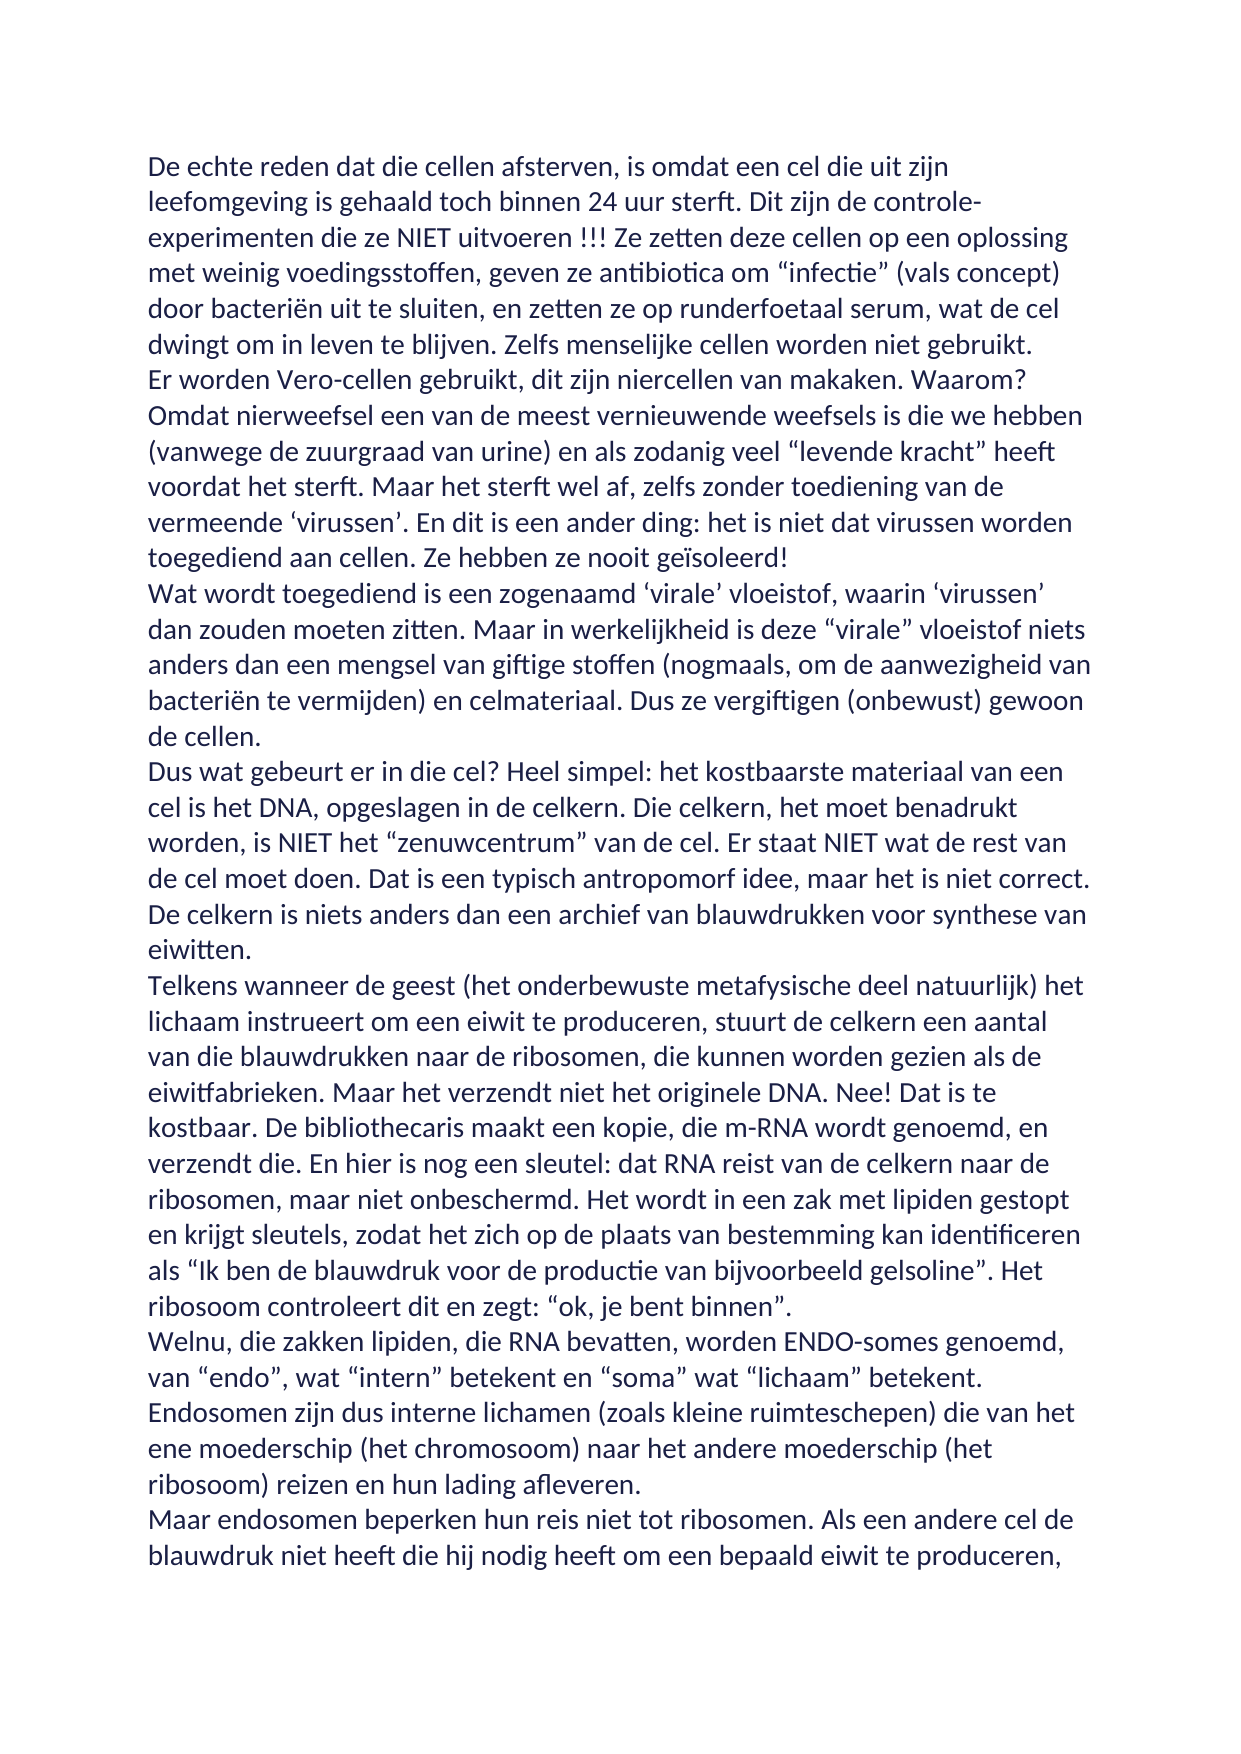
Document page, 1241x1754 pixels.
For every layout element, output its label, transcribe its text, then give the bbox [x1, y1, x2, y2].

text Telkens wanneer de geest (het onderbewuste metafysische deel natuurlijk) het lichaam instrueert om een eiwit te produceren, stuurt de celkern een aantal van die blauwdrukken naar de ribosomen, die kunnen worden gezien als de eiwitfabrieken. Maar het verzendt niet het originele DNA. Nee! Dat is te kostbaar. De bibliothecaris maakt een kopie, die m-RNA wordt genoemd, en verzendt die. En hier is nog een sleutel: dat RNA reist van de celkern naar de ribosomen, maar niet onbeschermd. Het wordt in een zak met lipiden gestopt en krijgt sleutels, zodat het zich op de plaats van bestemming kan identificeren als “Ik ben de blauwdruk voor de productie van bijvoorbeeld gelsoline”. Het ribosoom controleert dit en zegt: “ok, je bent binnen”. [148, 967, 1093, 1323]
text Welnu, die zakken lipiden, die RNA bevatten, worden ENDO-somes genoemd, van “endo”, wat “intern” betekent en “soma” wat “lichaam” betekent. Endosomen zijn dus interne lichamen (zoals kleine ruimteschepen) die van het ene moederschip (het chromosoom) naar het andere moederschip (het ribosoom) reizen en hun lading afleveren. [148, 1323, 1093, 1501]
text Dus wat gebeurt er in die cel? Heel simpel: het kostbaarste materiaal van een cel is het DNA, opgeslagen in de celkern. Die celkern, het moet benadrukt worden, is NIET het “zenuwcentrum” van de cel. Er staat NIET wat de rest van de cel moet doen. Dat is een typisch antropomorf idee, maar het is niet correct. De celkern is niets anders dan een archief van blauwdrukken voor synthese van eiwitten. [148, 753, 1093, 967]
text De echte reden dat die cellen afsterven, is omdat een cel die uit zijn leefomgeving is gehaald toch binnen 24 uur sterft. Dit zijn de controle-experimenten die ze NIET uitvoeren !!! Ze zetten deze cellen op een oplossing met weinig voedingsstoffen, geven ze antibiotica om “infectie” (vals concept) door bacteriën uit te sluiten, en zetten ze op runderfoetaal serum, wat de cel dwingt om in leven te blijven. Zelfs menselijke cellen worden niet gebruikt. [148, 148, 1093, 361]
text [148, 1501, 1093, 1573]
text Wat wordt toegediend is een zogenaamd ‘virale’ vloeistof, waarin ‘virussen’ dan zouden moeten zitten. Maar in werkelijkheid is deze “virale” vloeistof niets anders dan een mengsel van giftige stoffen (nogmaals, om de aanwezigheid van bacteriën te vermijden) en celmateriaal. Dus ze vergiftigen (onbewust) gewoon de cellen. [148, 575, 1093, 753]
text Er worden Vero-cellen gebruikt, dit zijn niercellen van makaken. Waarom? Omdat nierweefsel een van de meest vernieuwende weefsels is die we hebben (vanwege de zuurgraad van urine) en als zodanig veel “levende kracht” heeft voordat het sterft. Maar het sterft wel af, zelfs zonder toediening van de vermeende ‘virussen’. En dit is een ander ding: het is niet dat virussen worden toegediend aan cellen. Ze hebben ze nooit geïsoleerd! [148, 361, 1093, 575]
